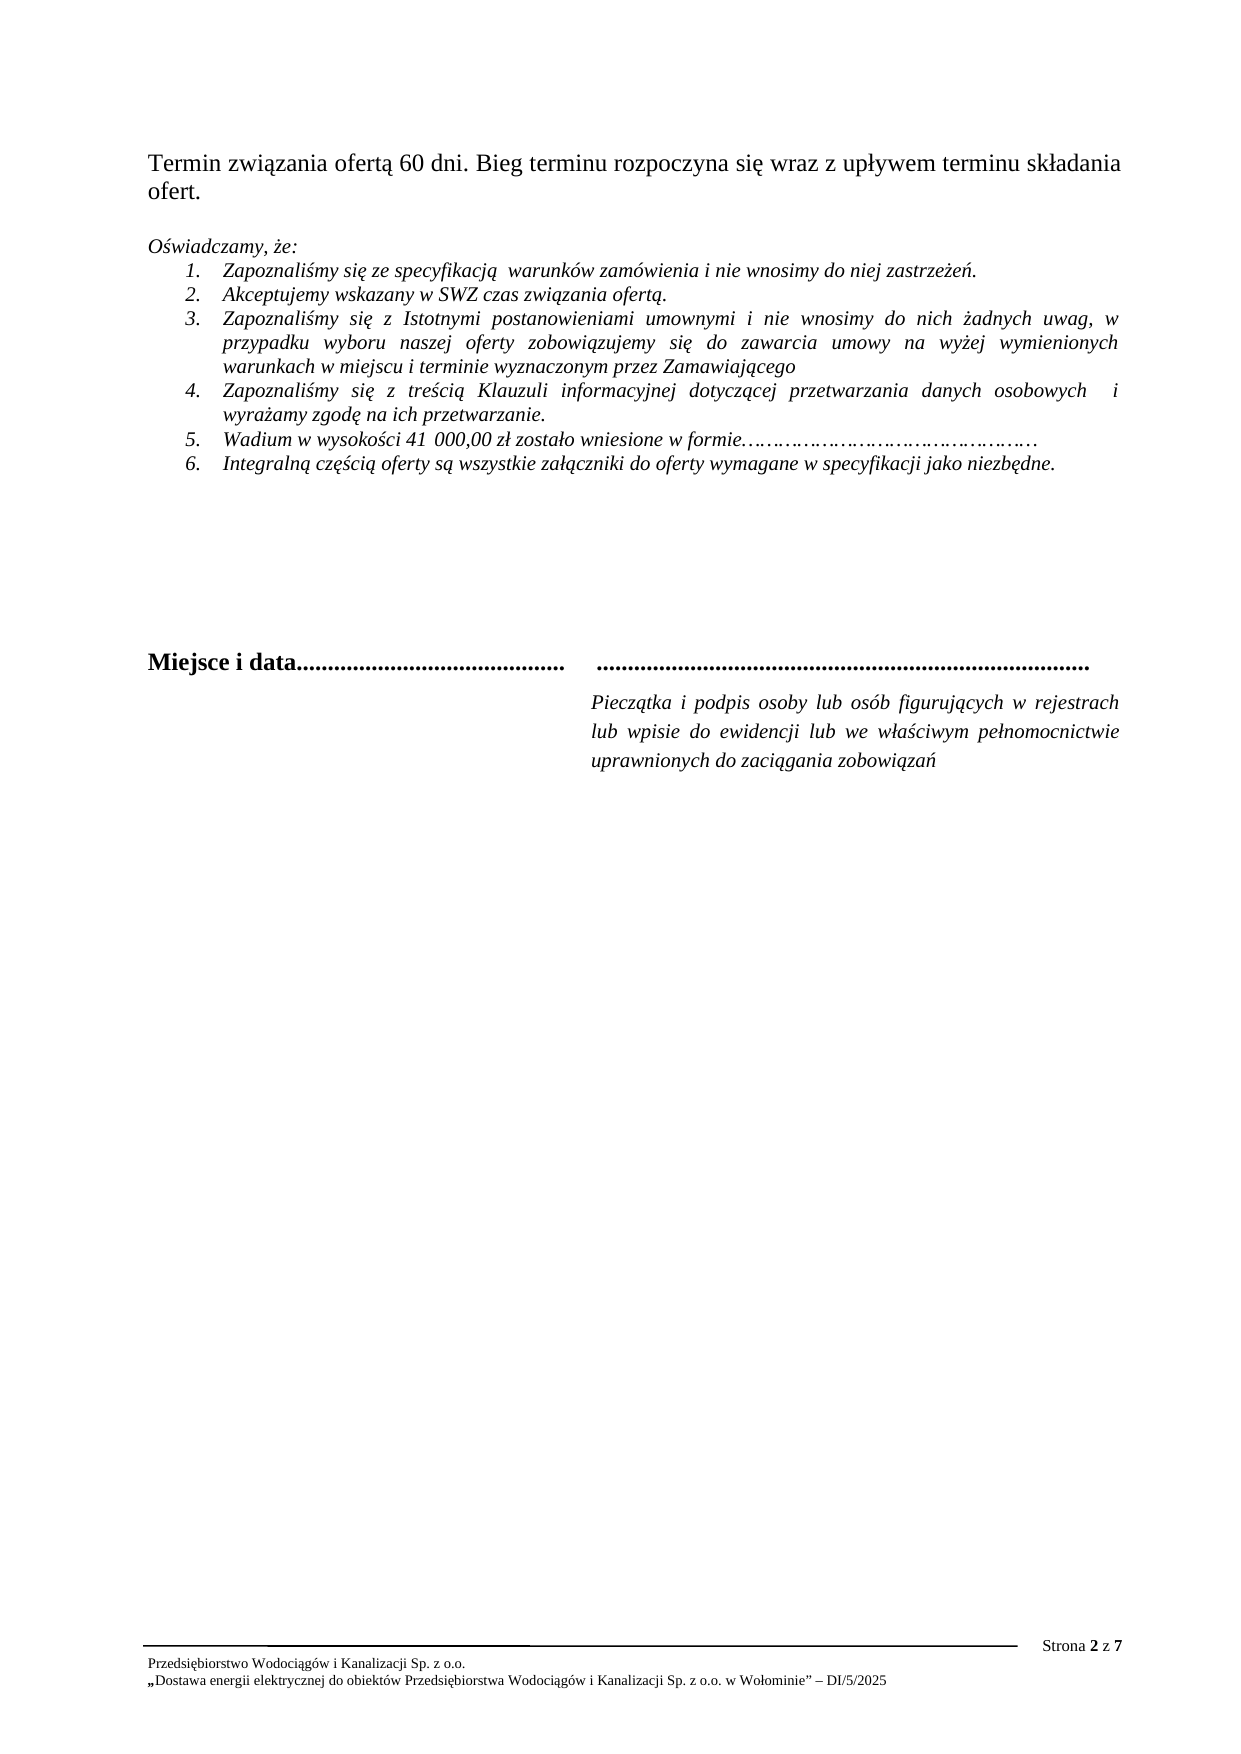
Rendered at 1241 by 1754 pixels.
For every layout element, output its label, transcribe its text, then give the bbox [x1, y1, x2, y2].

list Wadium w wysokości 41 000,00 zł zostało wniesione w formie………………………………………… [185, 426, 1122, 451]
list Zapoznaliśmy się ze specyfikacją warunków zamówienia i nie wnosimy do niej zastrzeżeń. [185, 258, 1122, 282]
text Oświadczamy, że: [148, 234, 1122, 258]
text Miejsce i data........................................... ............................................................................... [148, 647, 1122, 676]
text Termin związania ofertą 60 dni. Bieg terminu rozpoczyna się wraz z upływem terminu składania ofert. [148, 148, 1122, 205]
list Zapoznaliśmy się z Istotnymi postanowieniami umownymi i nie wnosimy do nich żadnych uwag, w przypadku wyboru naszej oferty zobowiązujemy się do zawarcia umowy na wyżej wymienionych warunkach w miejscu i terminie wyznaczonym przez Zamawiającego [185, 306, 1122, 378]
list Integralną częścią oferty są wszystkie załączniki do oferty wymagane w specyfikacji jako niezbędne. [185, 451, 1122, 474]
list Akceptujemy wskazany w SWZ czas związania ofertą. [185, 282, 1122, 306]
list Zapoznaliśmy się z treścią Klauzuli informacyjnej dotyczącej przetwarzania danych osobowych i wyrażamy zgodę na ich przetwarzanie. [185, 378, 1122, 426]
text Pieczątka i podpis osoby lub osób figurujących w rejestrach lub wpisie do ewidencji lub we właściwym pełnomocnictwie uprawnionych do zaciągania zobowiązań [591, 690, 1122, 772]
